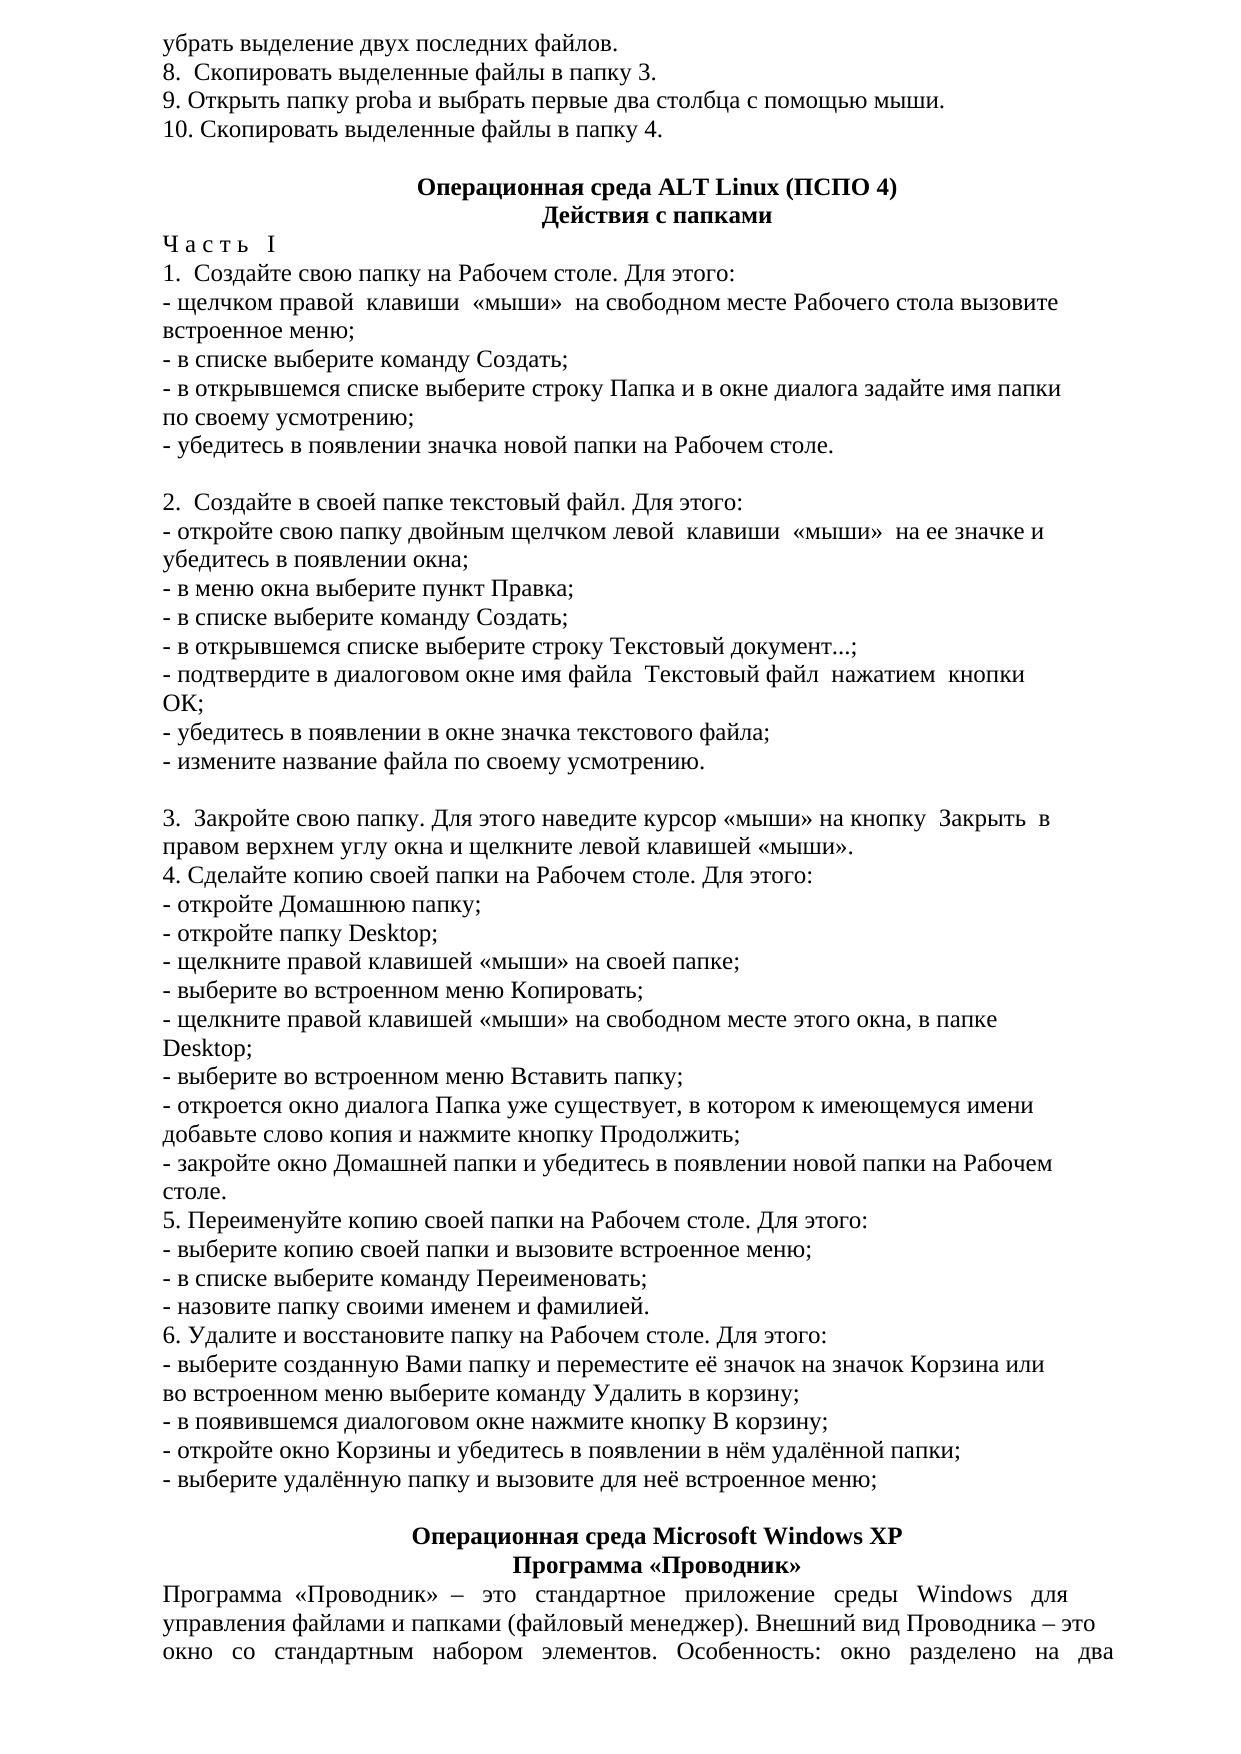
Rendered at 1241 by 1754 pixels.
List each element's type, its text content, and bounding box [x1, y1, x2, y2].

text - назовите папку своими именем и фамилией. [118, 1291, 1152, 1320]
text 1. Создайте свою папку на Рабочем столе. Для этого: [118, 258, 1152, 287]
text - выберите во встроенном меню Копировать; [118, 975, 1152, 1004]
text - выберите во встроенном меню Вставить папку; [118, 1061, 1152, 1090]
text Ч а с т ь I [118, 229, 1152, 258]
text Операционная среда ALT Linux (ПСПО 4) [118, 172, 1152, 200]
text 4. Сделайте копию своей папки на Рабочем столе. Для этого: [118, 860, 1152, 889]
text - откройте папку Desktop; [118, 918, 1152, 946]
text - закройте окно Домашней папки и убедитесь в появлении новой папки на Рабочем [118, 1148, 1152, 1176]
text - выберите созданную Вами папку и переместите её значок на значок Корзина или [118, 1349, 1152, 1378]
text 9. Открыть папку proba и выбрать первые два столбца с помощью мыши. [118, 85, 1152, 114]
text - измените название файла по своему усмотрению. [118, 746, 1152, 774]
text 3. Закройте свою папку. Для этого наведите курсор «мыши» на кнопку Закрыть в [118, 803, 1152, 831]
text - откройте свою папку двойным щелчком левой клавиши «мыши» на ее значке и [118, 516, 1152, 544]
text убедитесь в появлении окна; [118, 544, 1152, 573]
text по своему усмотрению; [118, 402, 1152, 430]
text правом верхнем углу окна и щелкните левой клавишей «мыши». [118, 831, 1152, 860]
text убрать выделение двух последних файлов. [118, 28, 1152, 57]
text Операционная среда Microsoft Windows XP [118, 1521, 1152, 1550]
text окно со стандартным набором элементов. Особенность: окно разделено на два [118, 1636, 1152, 1665]
text - убедитесь в появлении в окне значка текстового файла; [118, 717, 1152, 746]
text ОК; [118, 688, 1152, 717]
text во встроенном меню выберите команду Удалить в корзину; [118, 1378, 1152, 1406]
text встроенное меню; [118, 315, 1152, 344]
text Desktop; [118, 1033, 1152, 1061]
text добавьте слово копия и нажмите кнопку Продолжить; [118, 1119, 1152, 1148]
text - щелкните правой клавишей «мыши» на своей папке; [118, 946, 1152, 975]
text Программа «Проводник» [118, 1550, 1152, 1579]
text 10. Скопировать выделенные файлы в папку 4. [118, 114, 1152, 143]
text - в появившемся диалоговом окне нажмите кнопку В корзину; [118, 1406, 1152, 1435]
text управления файлами и папками (файловый менеджер). Внешний вид Проводника – это [118, 1608, 1152, 1636]
text - убедитесь в появлении значка новой папки на Рабочем столе. [118, 430, 1152, 459]
text - в списке выберите команду Создать; [118, 602, 1152, 631]
text столе. [118, 1176, 1152, 1205]
text 5. Переименуйте копию своей папки на Рабочем столе. Для этого: [118, 1205, 1152, 1234]
text - подтвердите в диалоговом окне имя файла Текстовый файл нажатием кнопки [118, 659, 1152, 688]
text 2. Создайте в своей папке текстовый файл. Для этого: [118, 487, 1152, 516]
text - в открывшемся списке выберите строку Текстовый документ...; [118, 631, 1152, 659]
text 8. Скопировать выделенные файлы в папку 3. [118, 57, 1152, 85]
text - щелкните правой клавишей «мыши» на свободном месте этого окна, в папке [118, 1004, 1152, 1033]
text - в списке выберите команду Создать; [118, 344, 1152, 373]
text - щелчком правой клавиши «мыши» на свободном месте Рабочего стола вызовите [118, 287, 1152, 315]
text - выберите удалённую папку и вызовите для неё встроенное меню; [118, 1464, 1152, 1493]
text - откройте Домашнюю папку; [118, 889, 1152, 918]
text Программа «Проводник» – это стандартное приложение среды Windows для [118, 1579, 1152, 1608]
text - в открывшемся списке выберите строку Папка и в окне диалога задайте имя папки [118, 373, 1152, 402]
text - откроется окно диалога Папка уже существует, в котором к имеющемуся имени [118, 1090, 1152, 1119]
text Действия с папками [118, 200, 1152, 229]
text 6. Удалите и восстановите папку на Рабочем столе. Для этого: [118, 1320, 1152, 1349]
text - выберите копию своей папки и вызовите встроенное меню; [118, 1234, 1152, 1263]
text - в списке выберите команду Переименовать; [118, 1263, 1152, 1291]
text - откройте окно Корзины и убедитесь в появлении в нём удалённой папки; [118, 1435, 1152, 1464]
text - в меню окна выберите пункт Правка; [118, 573, 1152, 602]
